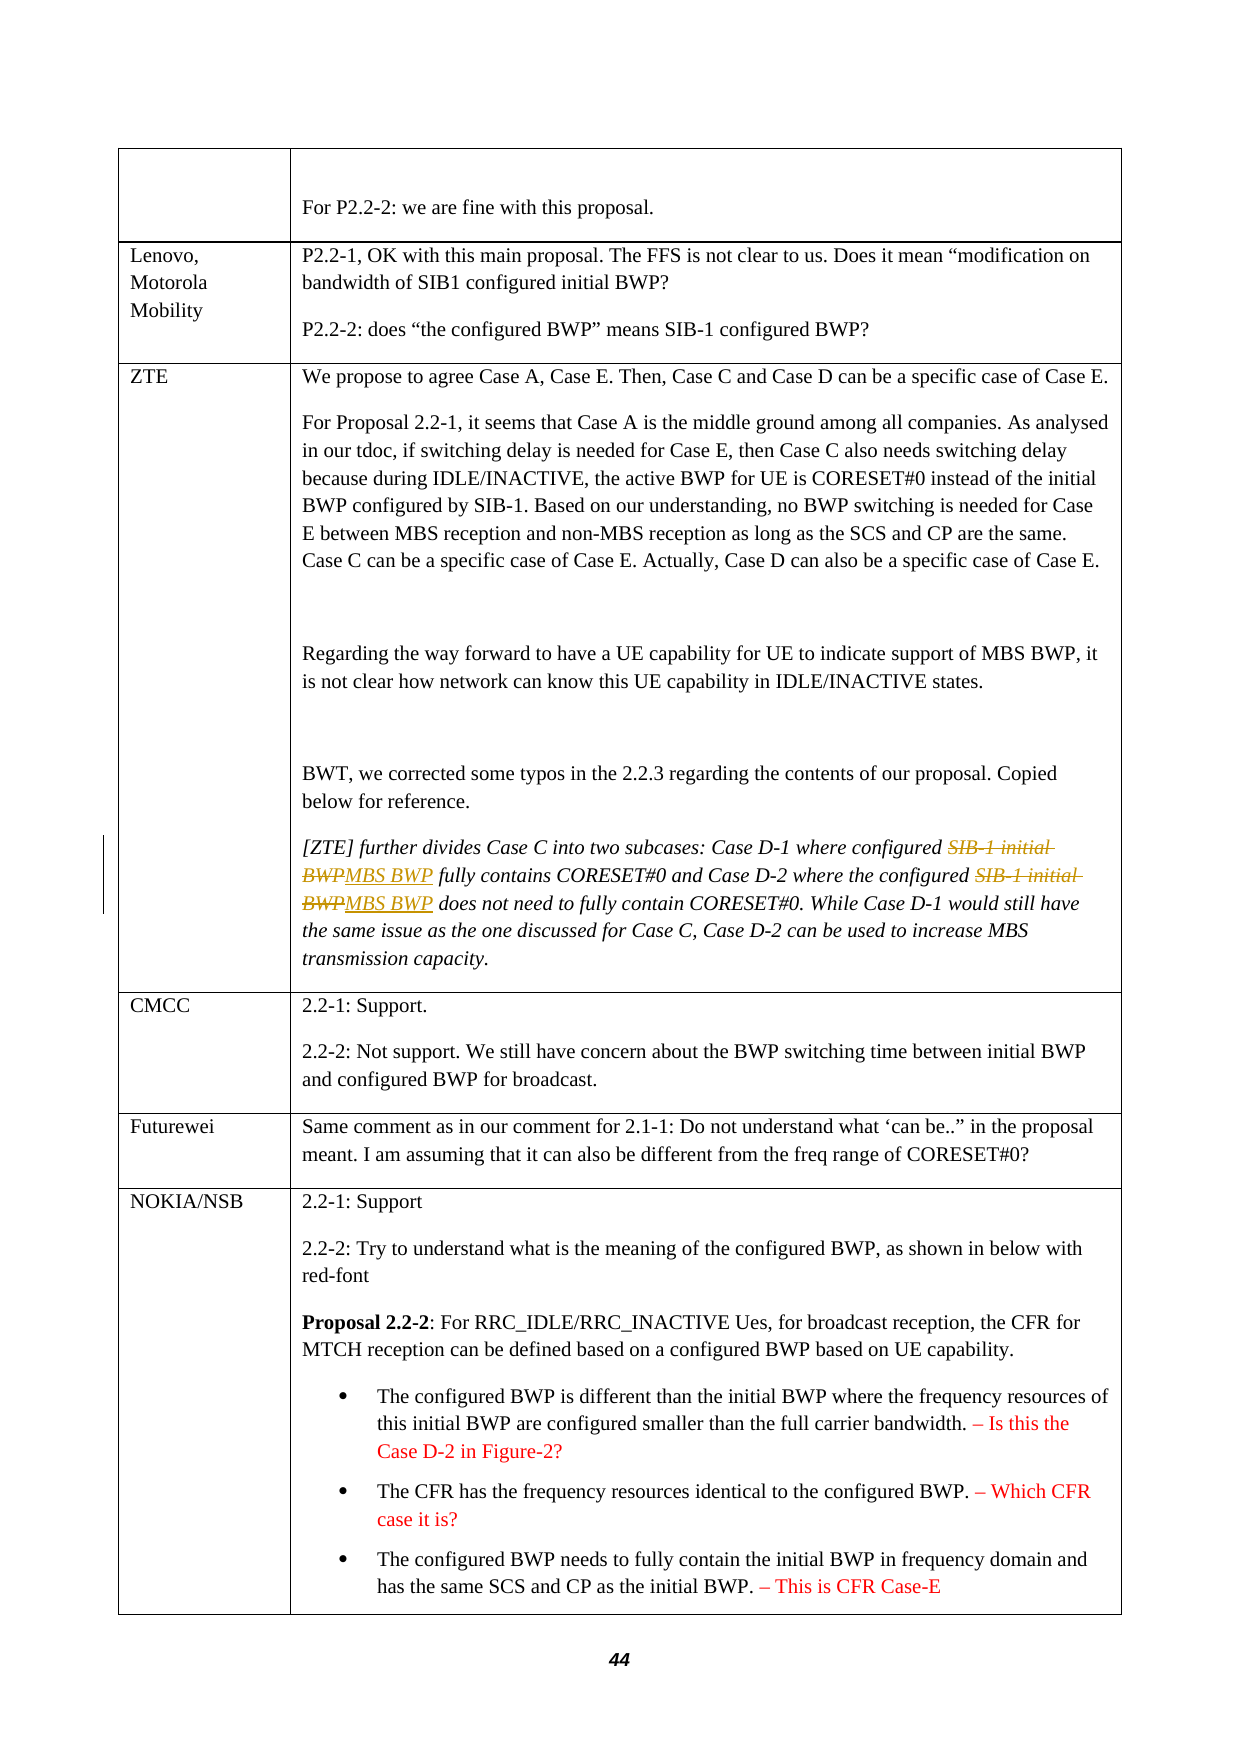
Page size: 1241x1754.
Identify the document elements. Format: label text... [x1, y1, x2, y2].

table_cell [291, 149, 1121, 241]
table_cell Futurewei [119, 1114, 290, 1188]
table_cell ZTE [119, 364, 290, 992]
table_cell We propose to agree Case A, Case E. Then, Case C and Case D can be a specific case of Case E. For Proposal 2.2-1, it seems that Case A is the middle ground among all companies. As analysed in our tdoc, if switching delay is needed for Case E, then Case C also needs switching delay because during IDLE/INACTIVE, the active BWP for UE is CORESET#0 instead of the initial BWP configured by SIB-1. Based on our understanding, no BWP switching is needed for Case E between MBS reception and non-MBS reception as long as the SCS and CP are the same. Case C can be a specific case of Case E. Actually, Case D can also be a specific case of Case E. Regarding the way forward to have a UE capability for UE to indicate support of MBS BWP, it is not clear how network can know this UE capability in IDLE/INACTIVE states. BWT, we corrected some typos in the 2.2.3 regarding the contents of our proposal. Copied below for reference. [ZTE] further divides Case C into two subcases: Case D-1 where configured fully contains CORESET#0 and Case D-2 where the configured does not need to fully contain CORESET#0. While Case D-1 would still have the same issue as the one discussed for Case C, Case D-2 can be used to increase MBS transmission capacity. [291, 364, 1121, 992]
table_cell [291, 1189, 1121, 1614]
table_cell NOKIA/NSB [119, 1189, 290, 1614]
table_cell Lenovo, Motorola Mobility [119, 243, 290, 363]
table_cell P2.2-1, OK with this main proposal. The FFS is not clear to us. Does it mean “modification on bandwidth of SIB1 configured initial BWP? P2.2-2: does “the configured BWP” means SIB-1 configured BWP? [291, 243, 1121, 363]
table_cell LG [119, 149, 290, 241]
table_cell 2.2-1: Support. 2.2-2: Not support. We still have concern about the BWP switching time between initial BWP and configured BWP for broadcast. [291, 993, 1121, 1113]
table_cell CMCC [119, 993, 290, 1113]
table_cell Same comment as in our comment for 2.1-1: Do not understand what ‘can be..” in the proposal meant. I am assuming that it can also be different from the freq range of CORESET#0? [291, 1114, 1121, 1188]
